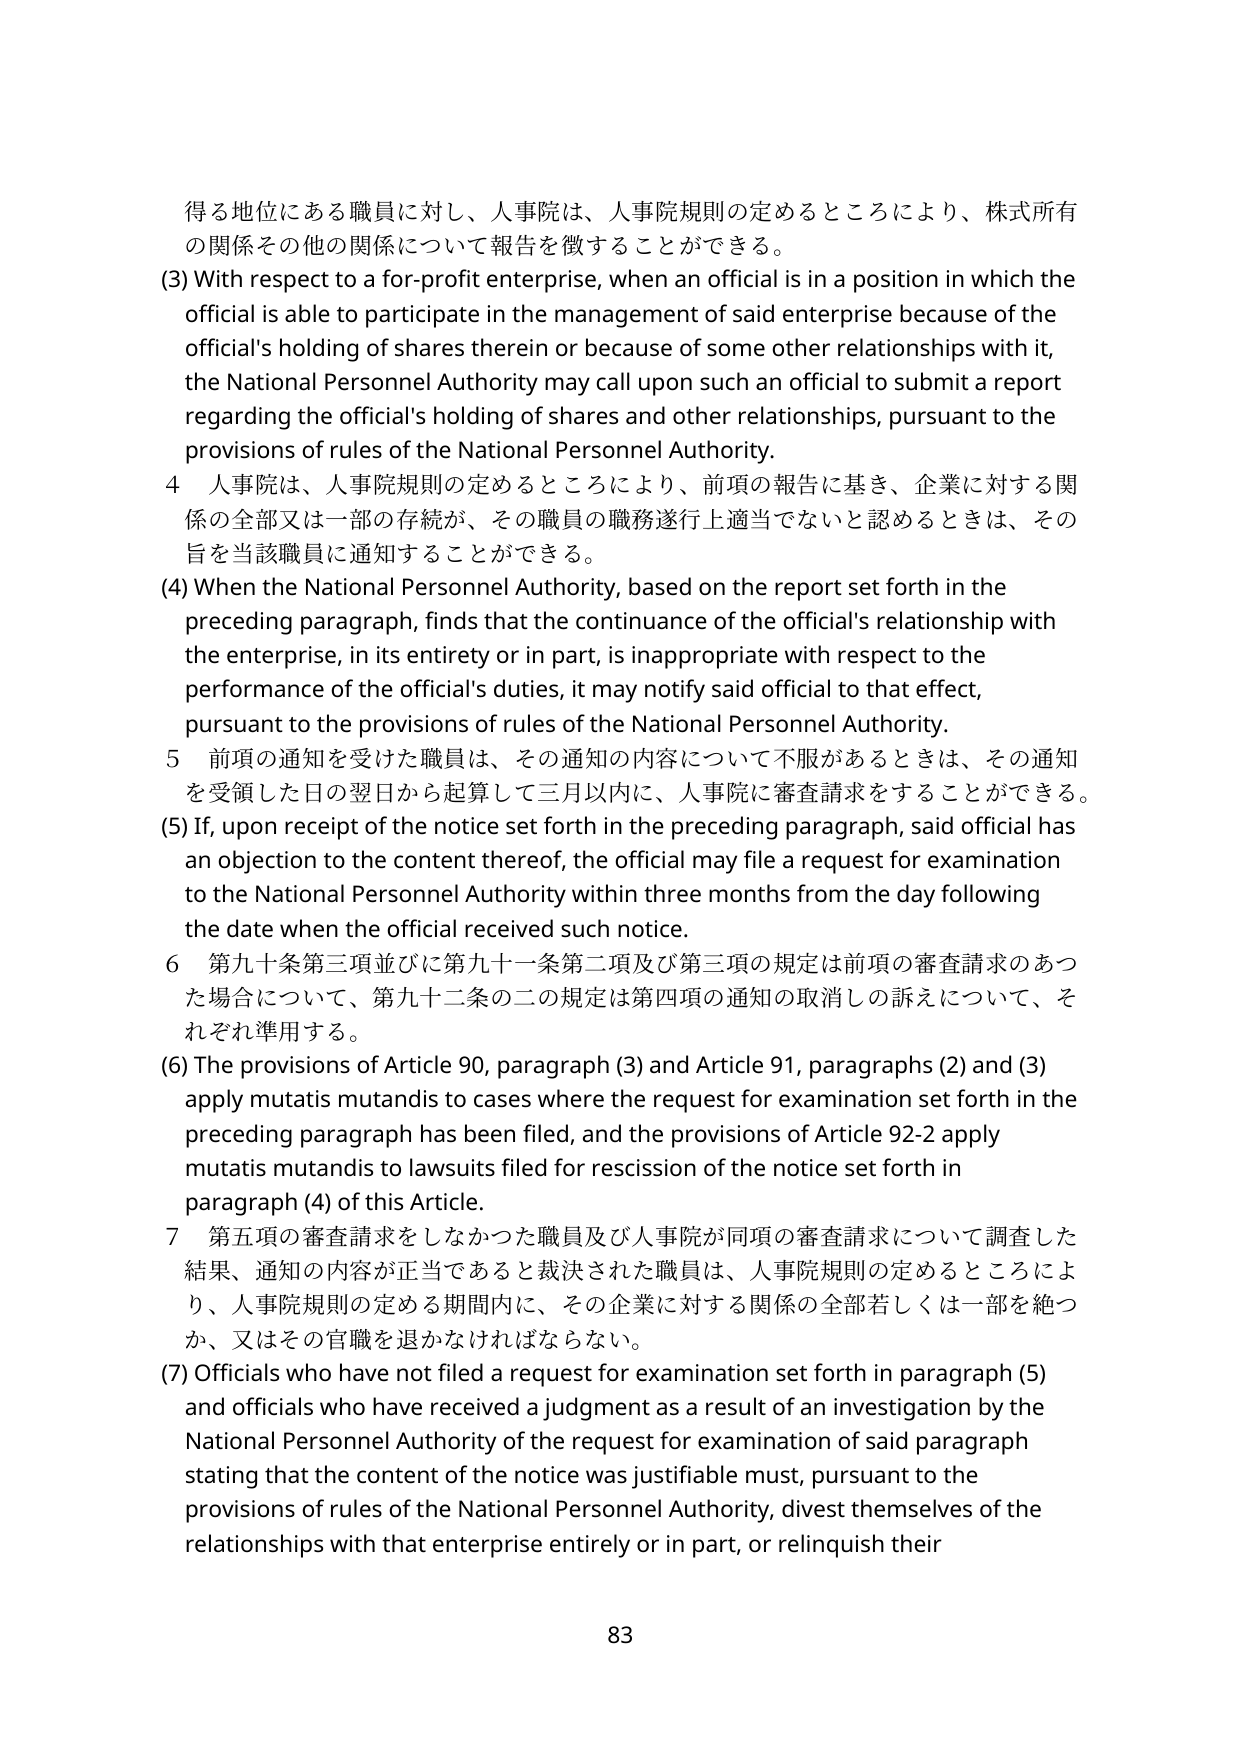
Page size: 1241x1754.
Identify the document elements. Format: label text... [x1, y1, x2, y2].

text ６ 第九十条第三項並びに第九十一条第二項及び第三項の規定は前項の審査請求のあつた場合について、第九十二条の二の規定は第四項の通知の取消しの訴えについて、それぞれ準用する。 [161, 945, 1079, 1048]
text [161, 194, 1079, 262]
text (3) With respect to a for-profit enterprise, when an official is in a position in which the official is able to participate in the management of said enterprise because of the official's holding of shares therein or because of some other relationships with it, the National Personnel Authority may call upon such an official to submit a report regarding the official's holding of shares and other relationships, pursuant to the provisions of rules of the National Personnel Authority. [161, 262, 1079, 467]
text ４ 人事院は、人事院規則の定めるところにより、前項の報告に基き、企業に対する関係の全部又は一部の存続が、その職員の職務遂行上適当でないと認めるときは、その旨を当該職員に通知することができる。 [161, 467, 1079, 569]
text (6) The provisions of Article 90, paragraph (3) and Article 91, paragraphs (2) and (3) apply mutatis mutandis to cases where the request for examination set forth in the preceding paragraph has been filed, and the provisions of Article 92-2 apply mutatis mutandis to lawsuits filed for rescission of the notice set forth in paragraph (4) of this Article. [161, 1048, 1079, 1219]
text (5) If, upon receipt of the notice set forth in the preceding paragraph, said official has an objection to the content thereof, the official may file a request for examination to the National Personnel Authority within three months from the day following the date when the official received such notice. [161, 809, 1079, 945]
text ５ 前項の通知を受けた職員は、その通知の内容について不服があるときは、その通知を受領した日の翌日から起算して三月以内に、人事院に審査請求をすることができる。 [161, 740, 1079, 809]
text ７ 第五項の審査請求をしなかつた職員及び人事院が同項の審査請求について調査した結果、通知の内容が正当であると裁決された職員は、人事院規則の定めるところにより、人事院規則の定める期間内に、その企業に対する関係の全部若しくは一部を絶つか、又はその官職を退かなければならない。 [161, 1219, 1079, 1355]
text (4) When the National Personnel Authority, based on the report set forth in the preceding paragraph, finds that the continuance of the official's relationship with the enterprise, in its entirety or in part, is inappropriate with respect to the performance of the official's duties, it may notify said official to that effect, pursuant to the provisions of rules of the National Personnel Authority. [161, 569, 1079, 740]
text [161, 1355, 1079, 1560]
